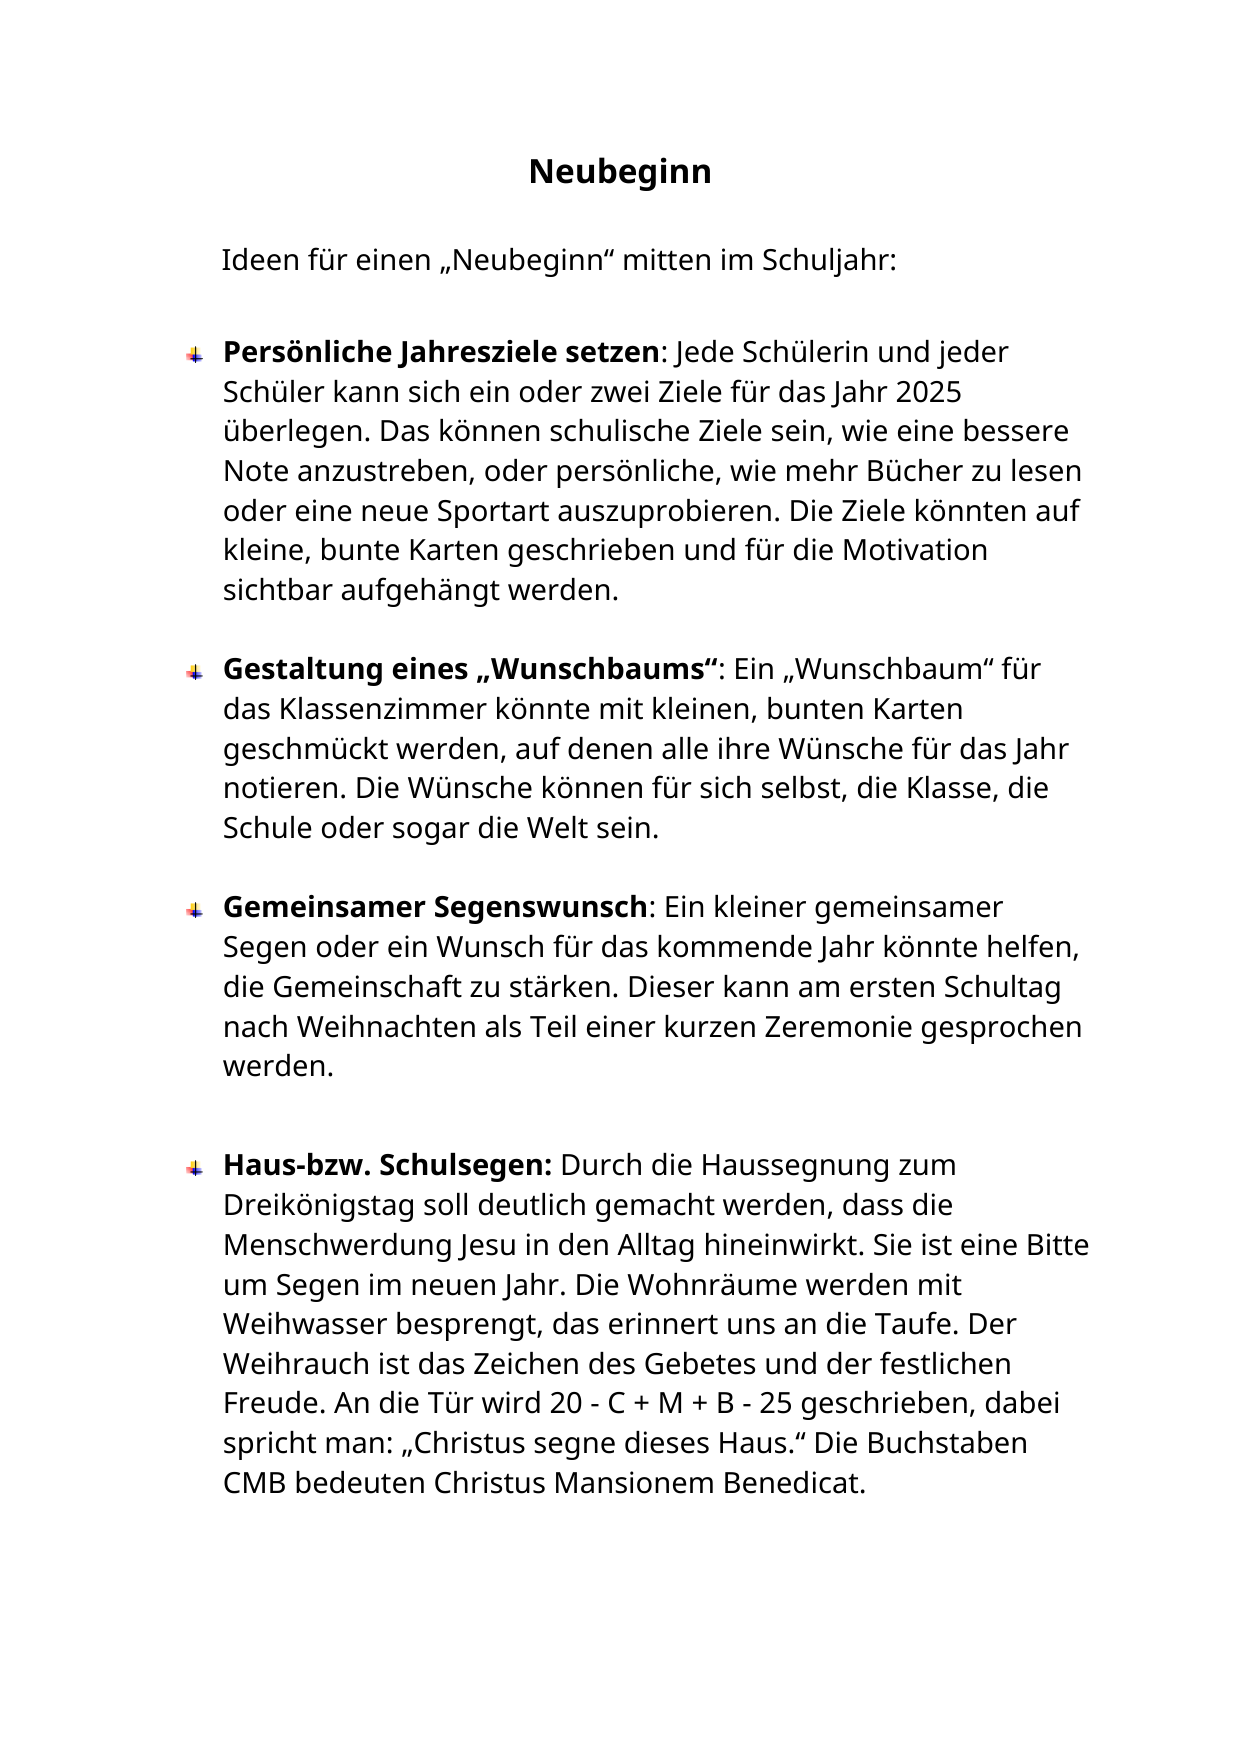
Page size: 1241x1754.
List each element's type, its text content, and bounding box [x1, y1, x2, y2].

list Gemeinsamer Segenswunsch: Ein kleiner gemeinsamer Segen oder ein Wunsch für das kommende Jahr könnte helfen, die Gemeinschaft zu stärken. Dieser kann am ersten Schultag nach Weihnachten als Teil einer kurzen Zeremonie gesprochen werden. [185, 887, 1093, 1085]
list Haus-bzw. Schulsegen: Durch die Haussegnung zum Dreikönigstag soll deutlich gemacht werden, dass die Menschwerdung Jesu in den Alltag hineinwirkt. Sie ist eine Bitte um Segen im neuen Jahr. Die Wohnräume werden mit Weihwasser besprengt, das erinnert uns an die Taufe. Der Weihrauch ist das Zeichen des Gebetes und der festlichen Freude. An die Tür wird 20 - C + M + B - 25 geschrieben, dabei spricht man: „Christus segne dieses Haus.“ Die Buchstaben CMB bedeuten Christus Mansionem Benedicat. [185, 1145, 1093, 1502]
picture [186, 345, 203, 363]
list Gestaltung eines „Wunschbaums“: Ein „Wunschbaum“ für das Klassenzimmer könnte mit kleinen, bunten Karten geschmückt werden, auf denen alle ihre Wünsche für das Jahr notieren. Die Wünsche können für sich selbst, die Klasse, die Schule oder sogar die Welt sein. [185, 649, 1093, 847]
list Persönliche Jahresziele setzen: Jede Schülerin und jeder Schüler kann sich ein oder zwei Ziele für das Jahr 2025 überlegen. Das können schulische Ziele sein, wie eine bessere Note anzustreben, oder persönliche, wie mehr Bücher zu lesen oder eine neue Sportart auszuprobieren. Die Ziele könnten auf kleine, bunte Karten geschrieben und für die Motivation sichtbar aufgehängt werden. [185, 331, 1093, 609]
text Neubeginn [148, 148, 1093, 193]
picture [186, 1159, 203, 1176]
picture [186, 663, 203, 680]
text Ideen für einen „Neubeginn“ mitten im Schuljahr: [148, 239, 1093, 279]
picture [186, 901, 203, 918]
